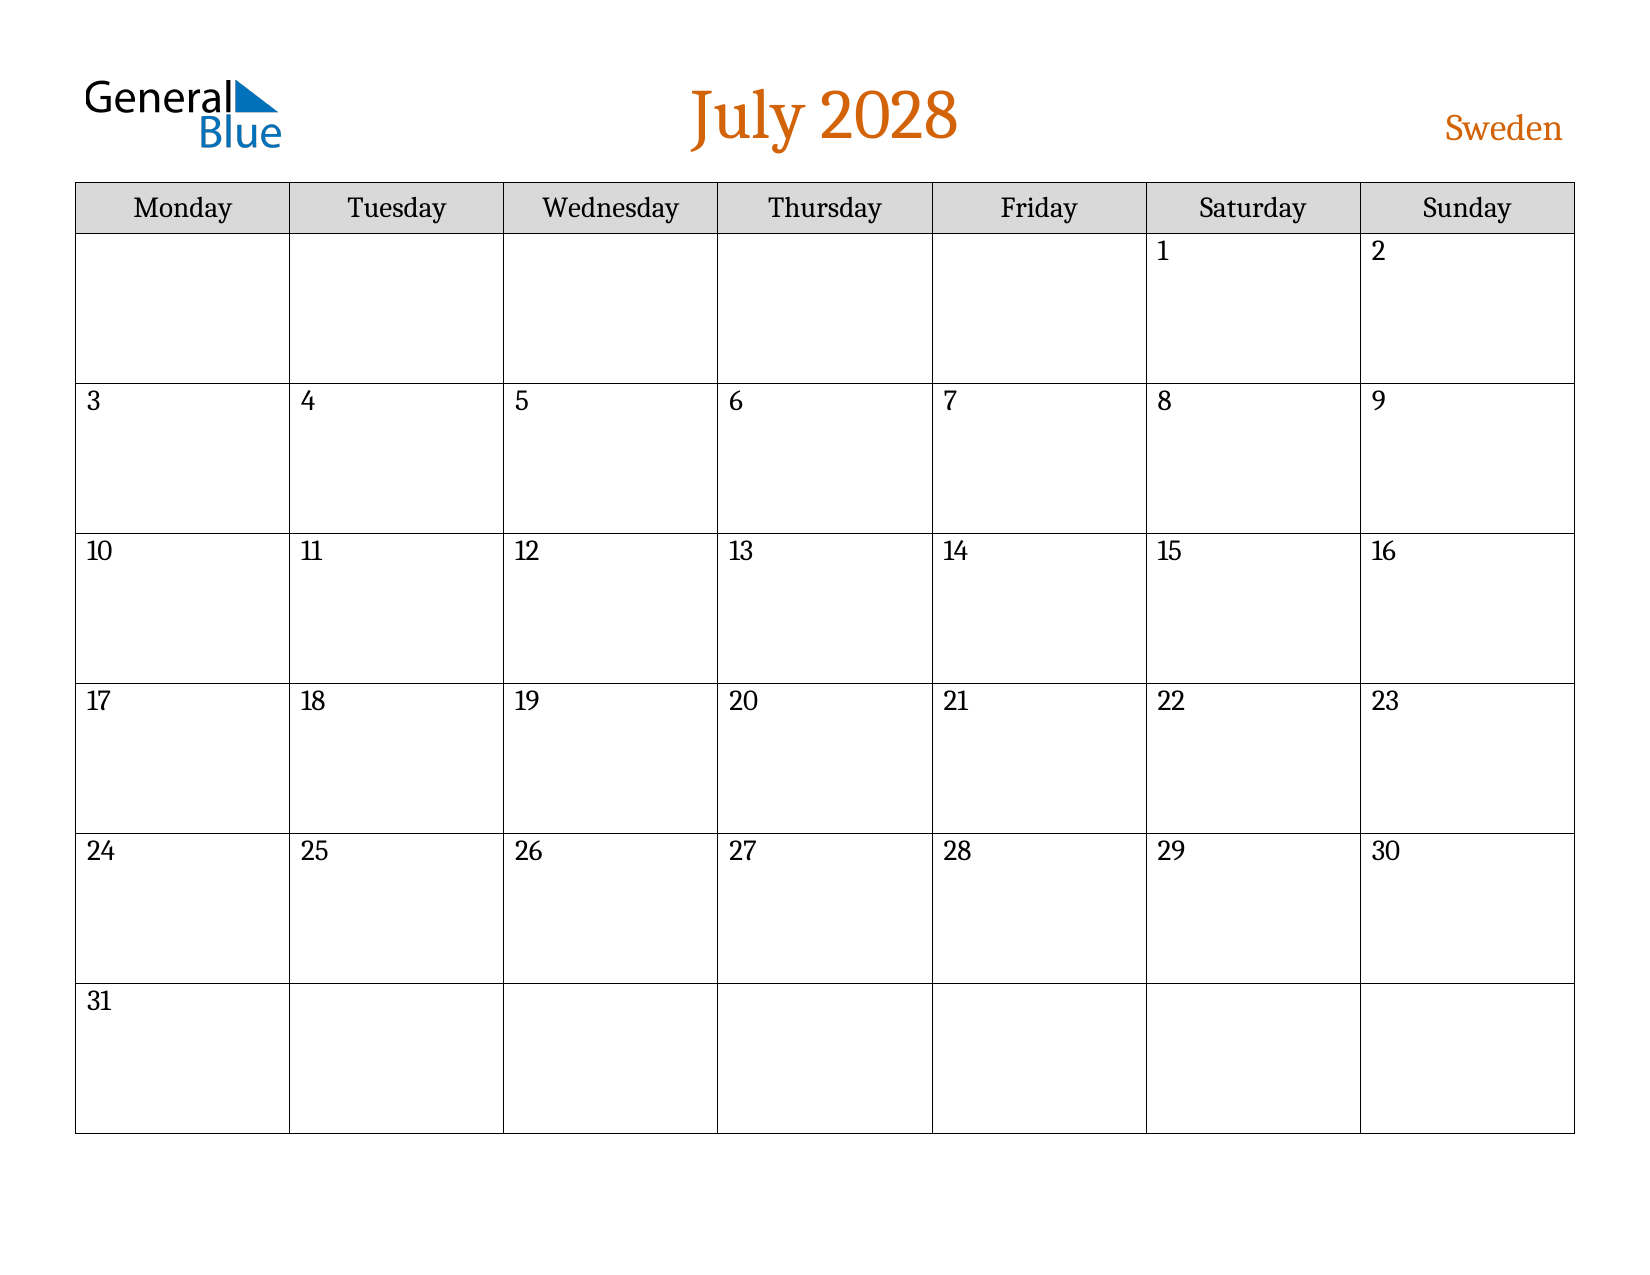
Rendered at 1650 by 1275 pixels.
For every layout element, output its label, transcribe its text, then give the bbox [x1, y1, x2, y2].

table_cell [1361, 720, 1574, 833]
table_cell [1361, 270, 1574, 383]
table_cell 27 [718, 834, 932, 870]
table_cell [933, 234, 1146, 270]
table_cell 29 [1147, 834, 1360, 870]
table_cell [1147, 270, 1360, 383]
table_cell [1147, 420, 1360, 533]
table_cell 11 [290, 534, 503, 570]
table_cell [1361, 984, 1574, 1020]
table_cell 22 [1147, 684, 1360, 720]
table_cell [933, 870, 1146, 983]
table_cell [504, 270, 717, 383]
table_cell [504, 720, 717, 833]
table_cell [76, 1020, 289, 1133]
table_cell 8 [1147, 384, 1360, 420]
table_cell [933, 720, 1146, 833]
table_cell 3 [76, 384, 289, 420]
table_cell Sunday [1361, 183, 1574, 233]
table_header July 2028 [504, 75, 1146, 182]
table_cell 2 [1361, 234, 1574, 270]
table_cell [1147, 570, 1360, 683]
table_cell [718, 1020, 932, 1133]
table_cell [290, 570, 503, 683]
table_cell [718, 720, 932, 833]
table_cell 30 [1361, 834, 1574, 870]
table_cell 25 [290, 834, 503, 870]
table_cell [718, 984, 932, 1020]
table_cell 17 [76, 684, 289, 720]
table_cell [504, 870, 717, 983]
table_cell 7 [933, 384, 1146, 420]
table_cell [76, 234, 289, 270]
table_cell [1147, 870, 1360, 983]
table_cell [933, 570, 1146, 683]
picture [86, 80, 281, 148]
table_cell 23 [1361, 684, 1574, 720]
table_cell 5 [504, 384, 717, 420]
table_cell [1361, 420, 1574, 533]
table_cell 15 [1147, 534, 1360, 570]
table_cell [933, 1020, 1146, 1133]
table_cell Monday [76, 183, 289, 233]
table_header [76, 75, 503, 182]
table_cell [504, 984, 717, 1020]
table_cell [718, 570, 932, 683]
table_cell 1 [1147, 234, 1360, 270]
table_cell Saturday [1147, 183, 1360, 233]
table_cell [76, 270, 289, 383]
table_cell [1361, 570, 1574, 683]
table_cell [76, 870, 289, 983]
table_cell 28 [933, 834, 1146, 870]
table_cell Wednesday [504, 183, 717, 233]
table_cell 19 [504, 684, 717, 720]
table_cell 10 [76, 534, 289, 570]
table_cell [933, 420, 1146, 533]
table_cell [718, 870, 932, 983]
table_cell [1361, 870, 1574, 983]
table_cell Friday [933, 183, 1146, 233]
table_cell [718, 234, 932, 270]
table_cell [1147, 984, 1360, 1020]
table_cell Thursday [718, 183, 932, 233]
table_cell [718, 270, 932, 383]
table_cell [933, 984, 1146, 1020]
table_cell [933, 270, 1146, 383]
table_cell [290, 870, 503, 983]
table_cell [76, 720, 289, 833]
table_cell [504, 1020, 717, 1133]
table_cell Tuesday [290, 183, 503, 233]
table_cell [76, 570, 289, 683]
table_cell 20 [718, 684, 932, 720]
table_cell 16 [1361, 534, 1574, 570]
table_cell [1147, 720, 1360, 833]
table_cell [504, 234, 717, 270]
table_cell 12 [504, 534, 717, 570]
table_cell 9 [1361, 384, 1574, 420]
table_cell [76, 420, 289, 533]
table_cell 21 [933, 684, 1146, 720]
table_cell [504, 420, 717, 533]
table_cell 31 [76, 984, 289, 1020]
table_cell 4 [290, 384, 503, 420]
table_cell 26 [504, 834, 717, 870]
table_cell 14 [933, 534, 1146, 570]
table_cell 18 [290, 684, 503, 720]
table_cell 24 [76, 834, 289, 870]
table_header Sweden [1146, 75, 1574, 182]
table_cell [290, 984, 503, 1020]
table_cell [1361, 1020, 1574, 1133]
table_cell 13 [718, 534, 932, 570]
table_cell [290, 234, 503, 270]
table_cell [1147, 1020, 1360, 1133]
table_cell [290, 420, 503, 533]
table_cell 6 [718, 384, 932, 420]
table_cell [718, 420, 932, 533]
table_cell [504, 570, 717, 683]
table_cell [290, 270, 503, 383]
table_cell [290, 1020, 503, 1133]
table_cell [290, 720, 503, 833]
